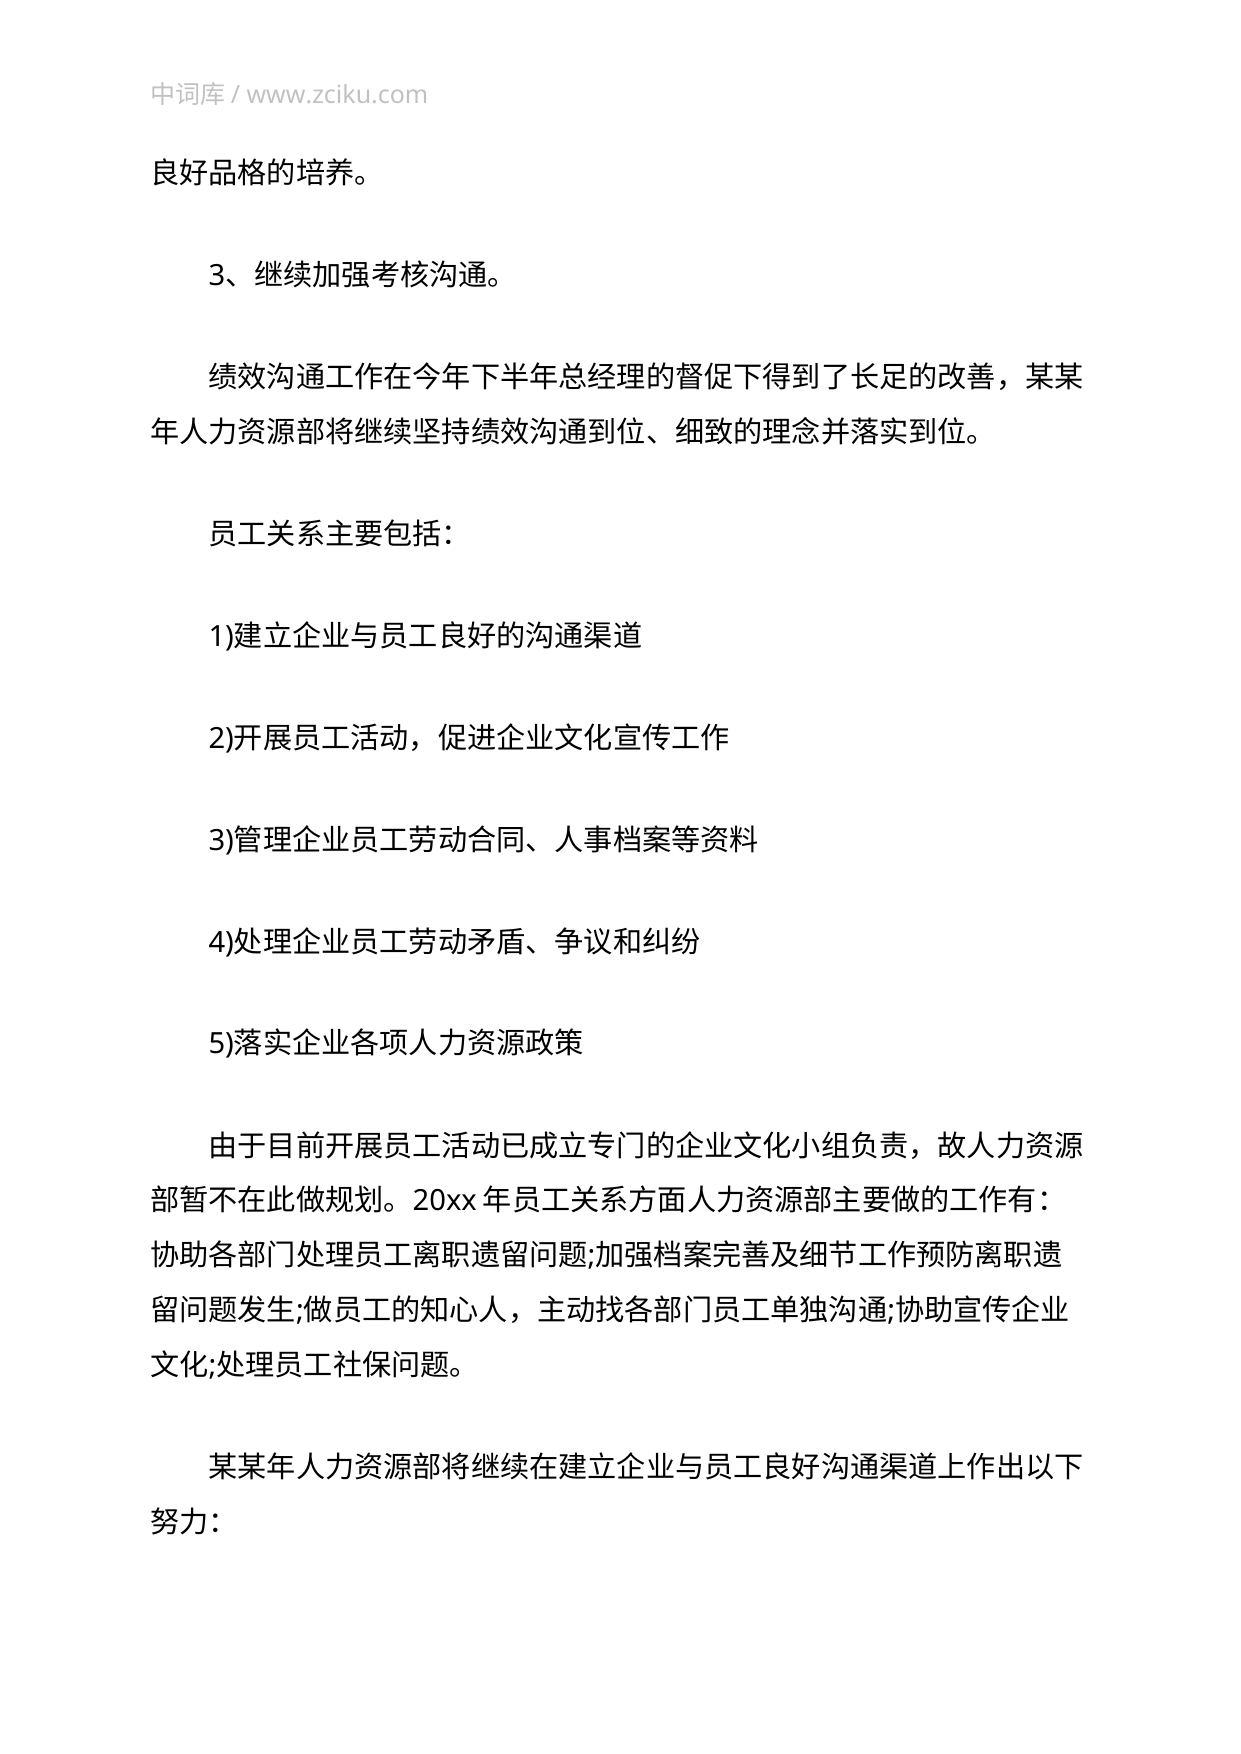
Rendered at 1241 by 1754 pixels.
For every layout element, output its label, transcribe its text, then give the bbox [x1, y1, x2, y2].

text 3)管理企业员工劳动合同、人事档案等资料 [150, 816, 1090, 858]
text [150, 150, 1090, 192]
text 员工关系主要包括： [150, 510, 1090, 553]
text 4)处理企业员工劳动矛盾、争议和纠纷 [150, 918, 1090, 961]
text 2)开展员工活动，促进企业文化宣传工作 [150, 714, 1090, 757]
text 由于目前开展员工活动已成立专门的企业文化小组负责，故人力资源部暂不在此做规划。20xx年员工关系方面人力资源部主要做的工作有：协助各部门处理员工离职遗留问题;加强档案完善及细节工作预防离职遗留问题发生;做员工的知心人，主动找各部门员工单独沟通;协助宣传企业文化;处理员工社保问题。 [150, 1122, 1090, 1384]
text 5)落实企业各项人力资源政策 [150, 1020, 1090, 1062]
text 某某年人力资源部将继续在建立企业与员工良好沟通渠道上作出以下努力： [150, 1444, 1090, 1541]
text 3、继续加强考核沟通。 [150, 252, 1090, 294]
text 绩效沟通工作在今年下半年总经理的督促下得到了长足的改善，某某年人力资源部将继续坚持绩效沟通到位、细致的理念并落实到位。 [150, 354, 1090, 451]
text 1)建立企业与员工良好的沟通渠道 [150, 612, 1090, 654]
